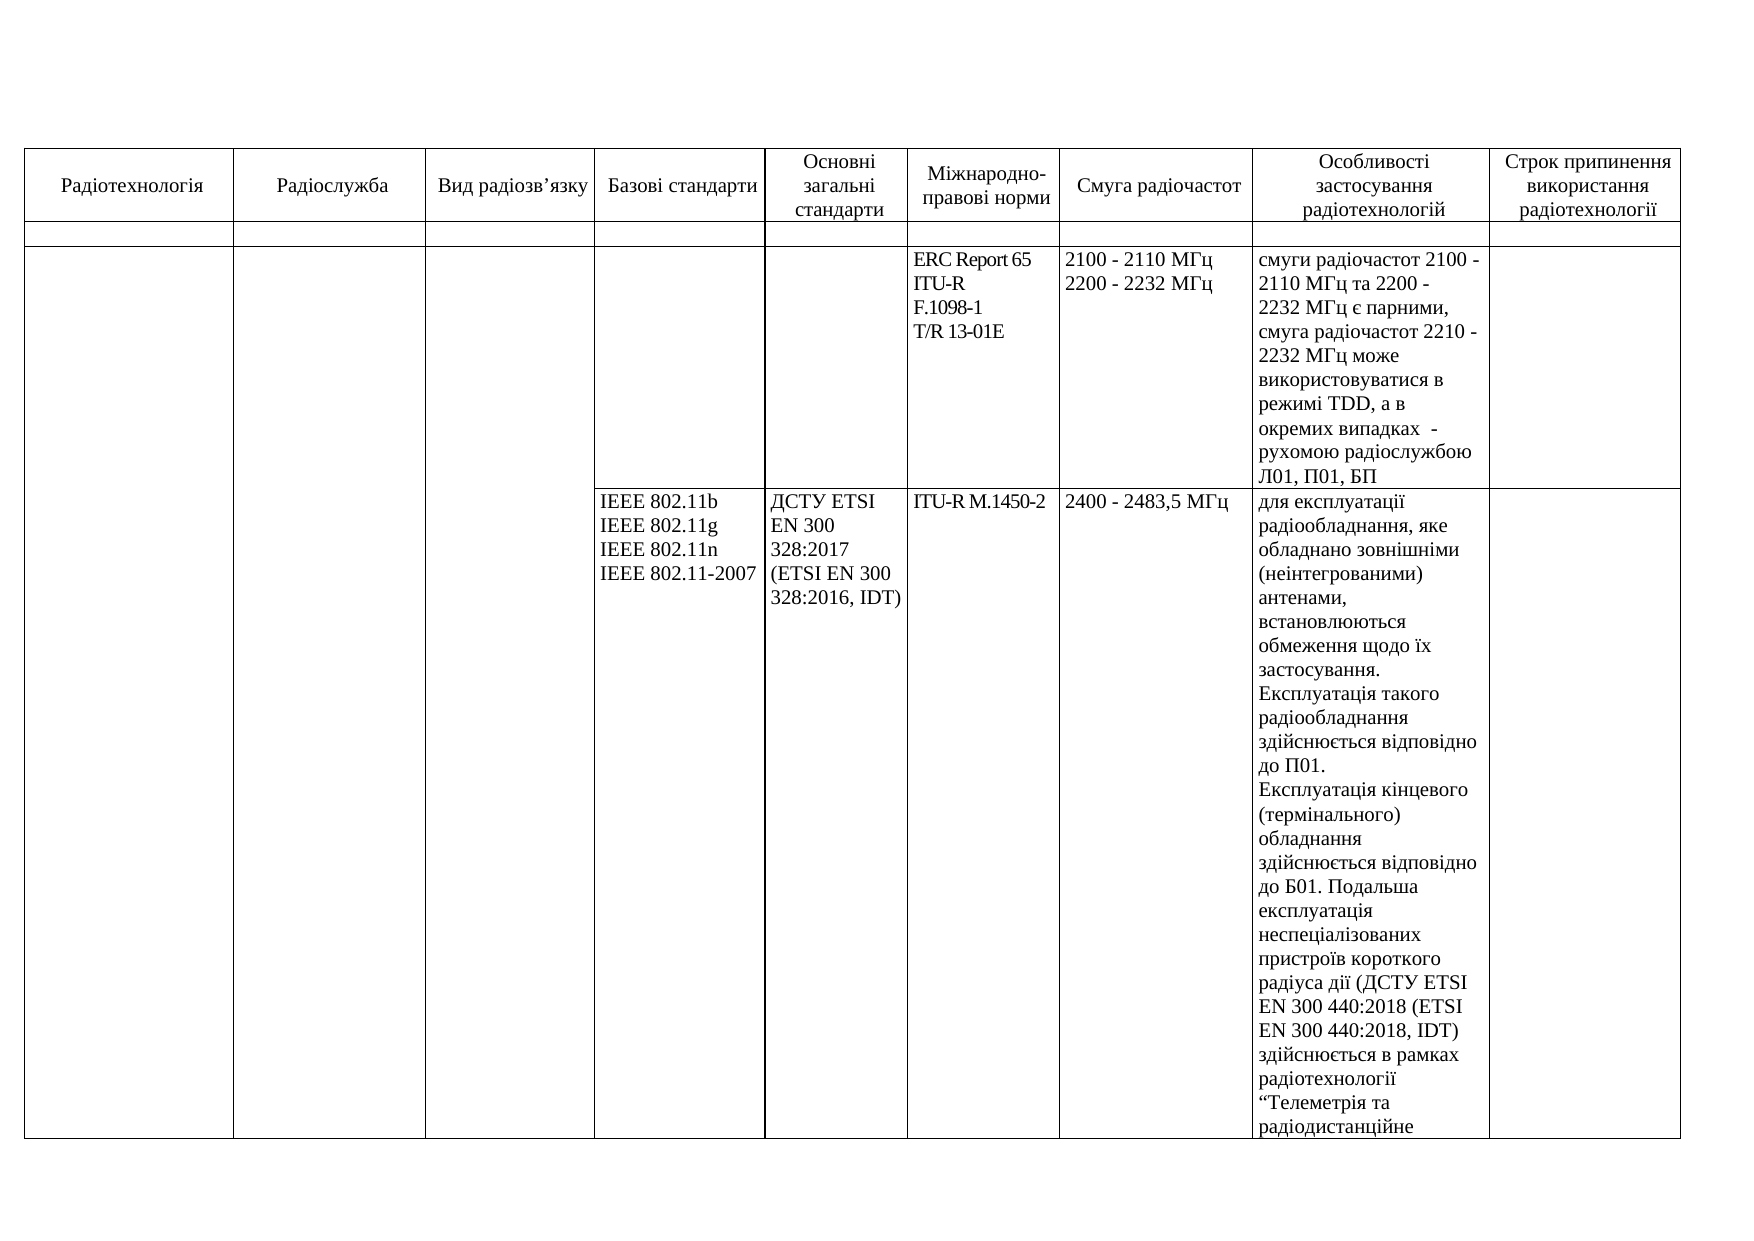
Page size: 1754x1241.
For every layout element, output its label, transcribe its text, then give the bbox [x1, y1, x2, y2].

table_header Вид радіозв’язку [426, 149, 594, 221]
table_cell 2400 - 2483,5 МГц [1060, 489, 1252, 1138]
table_cell [595, 222, 764, 246]
table_cell [426, 488, 594, 1138]
table_cell [234, 247, 425, 488]
table_cell [426, 222, 594, 246]
table_cell 2100 - 2110 МГц 2200 - 2232 МГц [1060, 247, 1252, 488]
table_cell [766, 247, 907, 488]
table_cell [766, 222, 907, 246]
table_cell ERC Report 65 ITU-R F.1098-1 T/R 13-01E [908, 247, 1059, 488]
table_header Радіотехнологія [25, 149, 233, 221]
table_header Строк припинення використання радіотехнології [1490, 149, 1680, 221]
table_cell IEEE 802.11b IEEE 802.11g IEEE 802.11n IEEE 802.11-2007 [595, 489, 764, 1138]
table_cell [1490, 247, 1680, 488]
table_cell смуги радіочастот 2100 - 2110 МГц та 2200 - 2232 МГц є парними, смуга радіочастот 2210 - 2232 МГц може використовуватися в режимі TDD, а в окремих випадках - рухомою радіослужбою Л01, П01, БП [1253, 247, 1489, 488]
table_cell [25, 488, 233, 1138]
table_cell [25, 247, 233, 488]
table_header Основні загальні стандарти [766, 149, 907, 221]
table_cell [1490, 489, 1680, 1138]
table_header Радіослужба [234, 149, 425, 221]
table_header Особливості застосування радіотехнологій [1253, 149, 1489, 221]
table_cell ДСТУ ETSI EN 300 328:2017 (ETSI EN 300 328:2016, IDT) [766, 489, 907, 1138]
table_cell [1060, 222, 1252, 246]
table_cell [25, 222, 233, 246]
table_cell [234, 488, 425, 1138]
table_cell для експлуатації радіообладнання, яке обладнано зовнішніми (неінтегрованими) антенами, встановлюються обмеження щодо їх застосування. Експлуатація такого радіообладнання здійснюється відповідно до П01. Експлуатація кінцевого (термінального) обладнання здійснюється відповідно до Б01. Подальша експлуатація неспеціалізованих пристроїв короткого радіуса дії (ДСТУ ETSI EN 300 440:2018 (ETSI EN 300 440:2018, IDT) здійснюється в рамках радіотехнології “Телеметрія та радіодистанційне [1253, 489, 1489, 1138]
table_cell [234, 222, 425, 246]
table_header Базові стандарти [595, 149, 764, 221]
table_cell [595, 247, 764, 488]
table_cell [426, 247, 594, 488]
table_header Смуга радіочастот [1060, 149, 1252, 221]
table_header Міжнародно-правові норми [908, 149, 1059, 221]
table_cell ITU-R M.1450-2 [908, 489, 1059, 1138]
